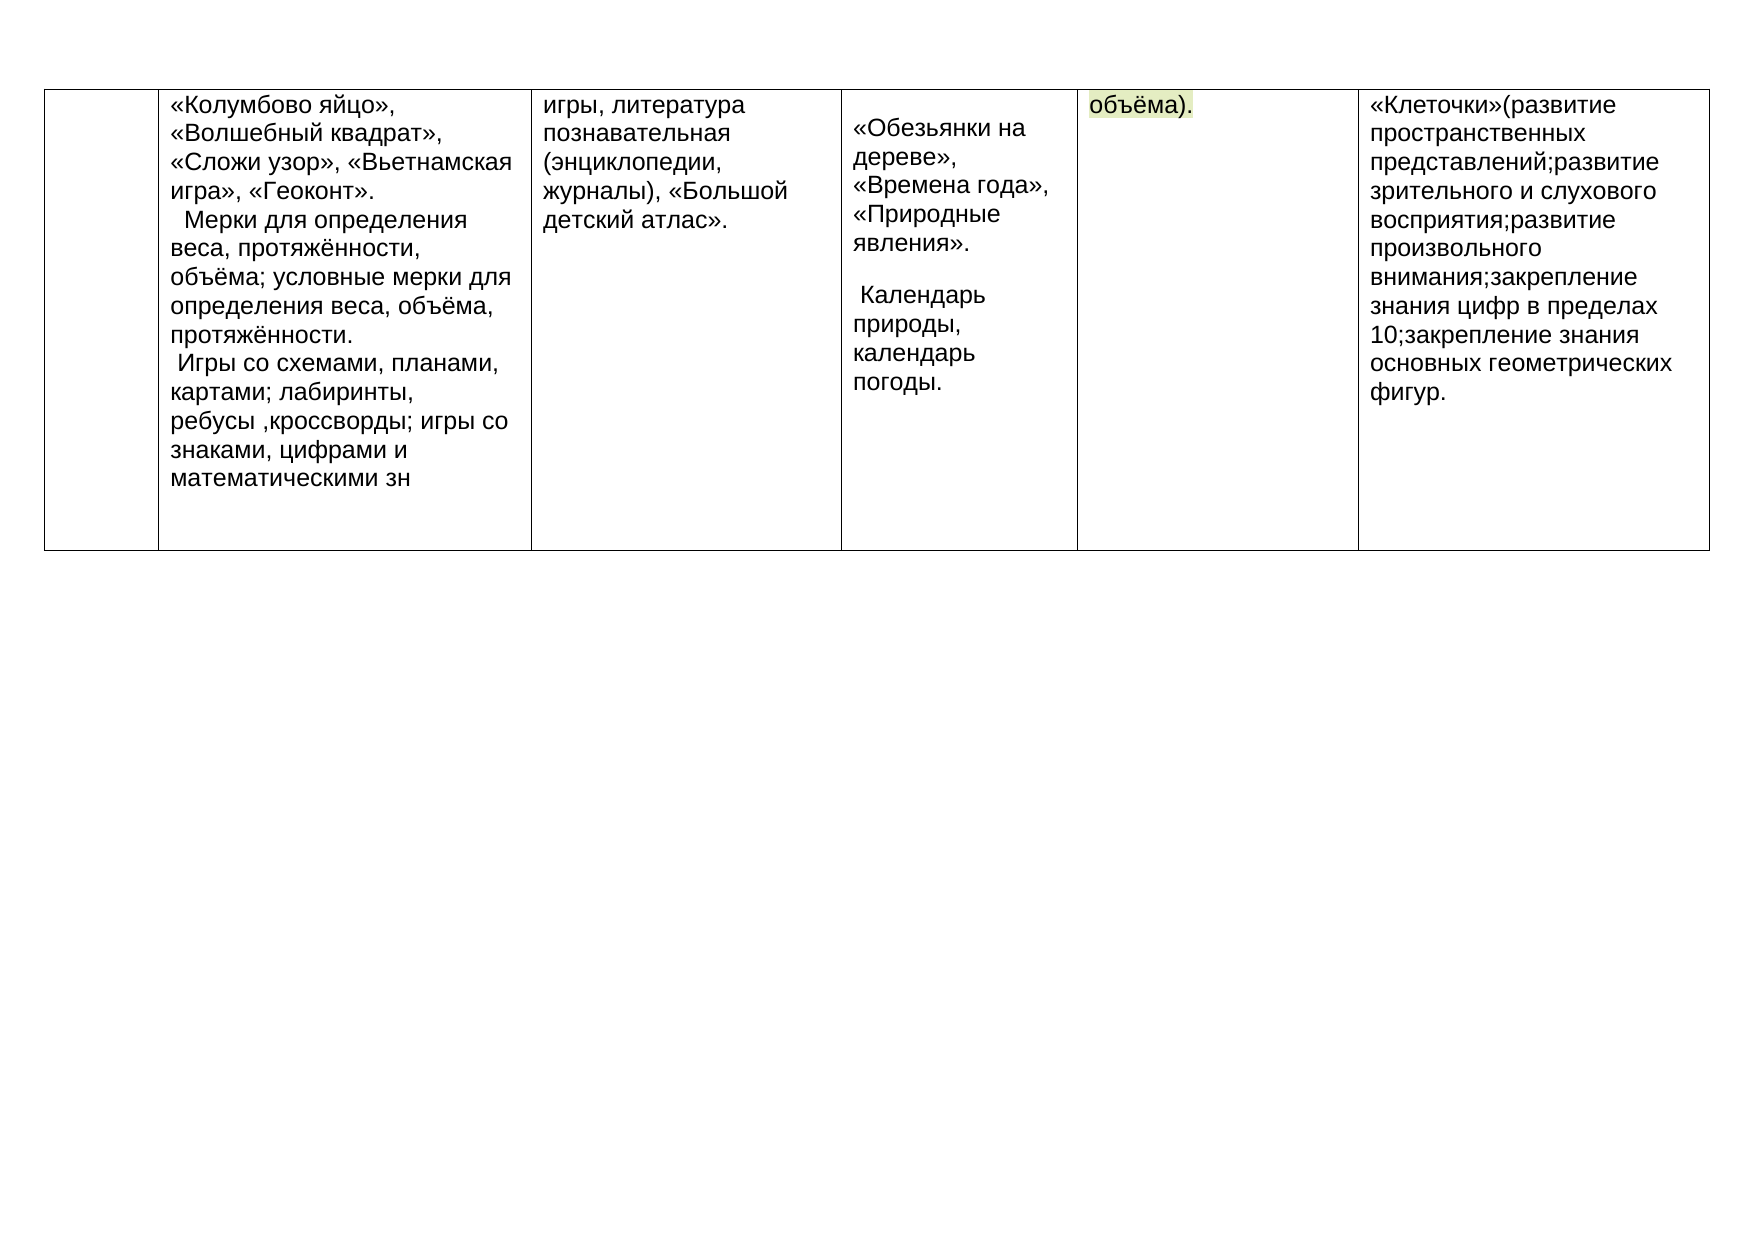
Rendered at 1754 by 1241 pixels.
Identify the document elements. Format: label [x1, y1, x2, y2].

table_cell [842, 90, 1077, 549]
table_cell [1078, 90, 1358, 549]
table_cell [532, 90, 841, 549]
table_cell [1359, 90, 1709, 549]
table_cell [159, 90, 531, 549]
